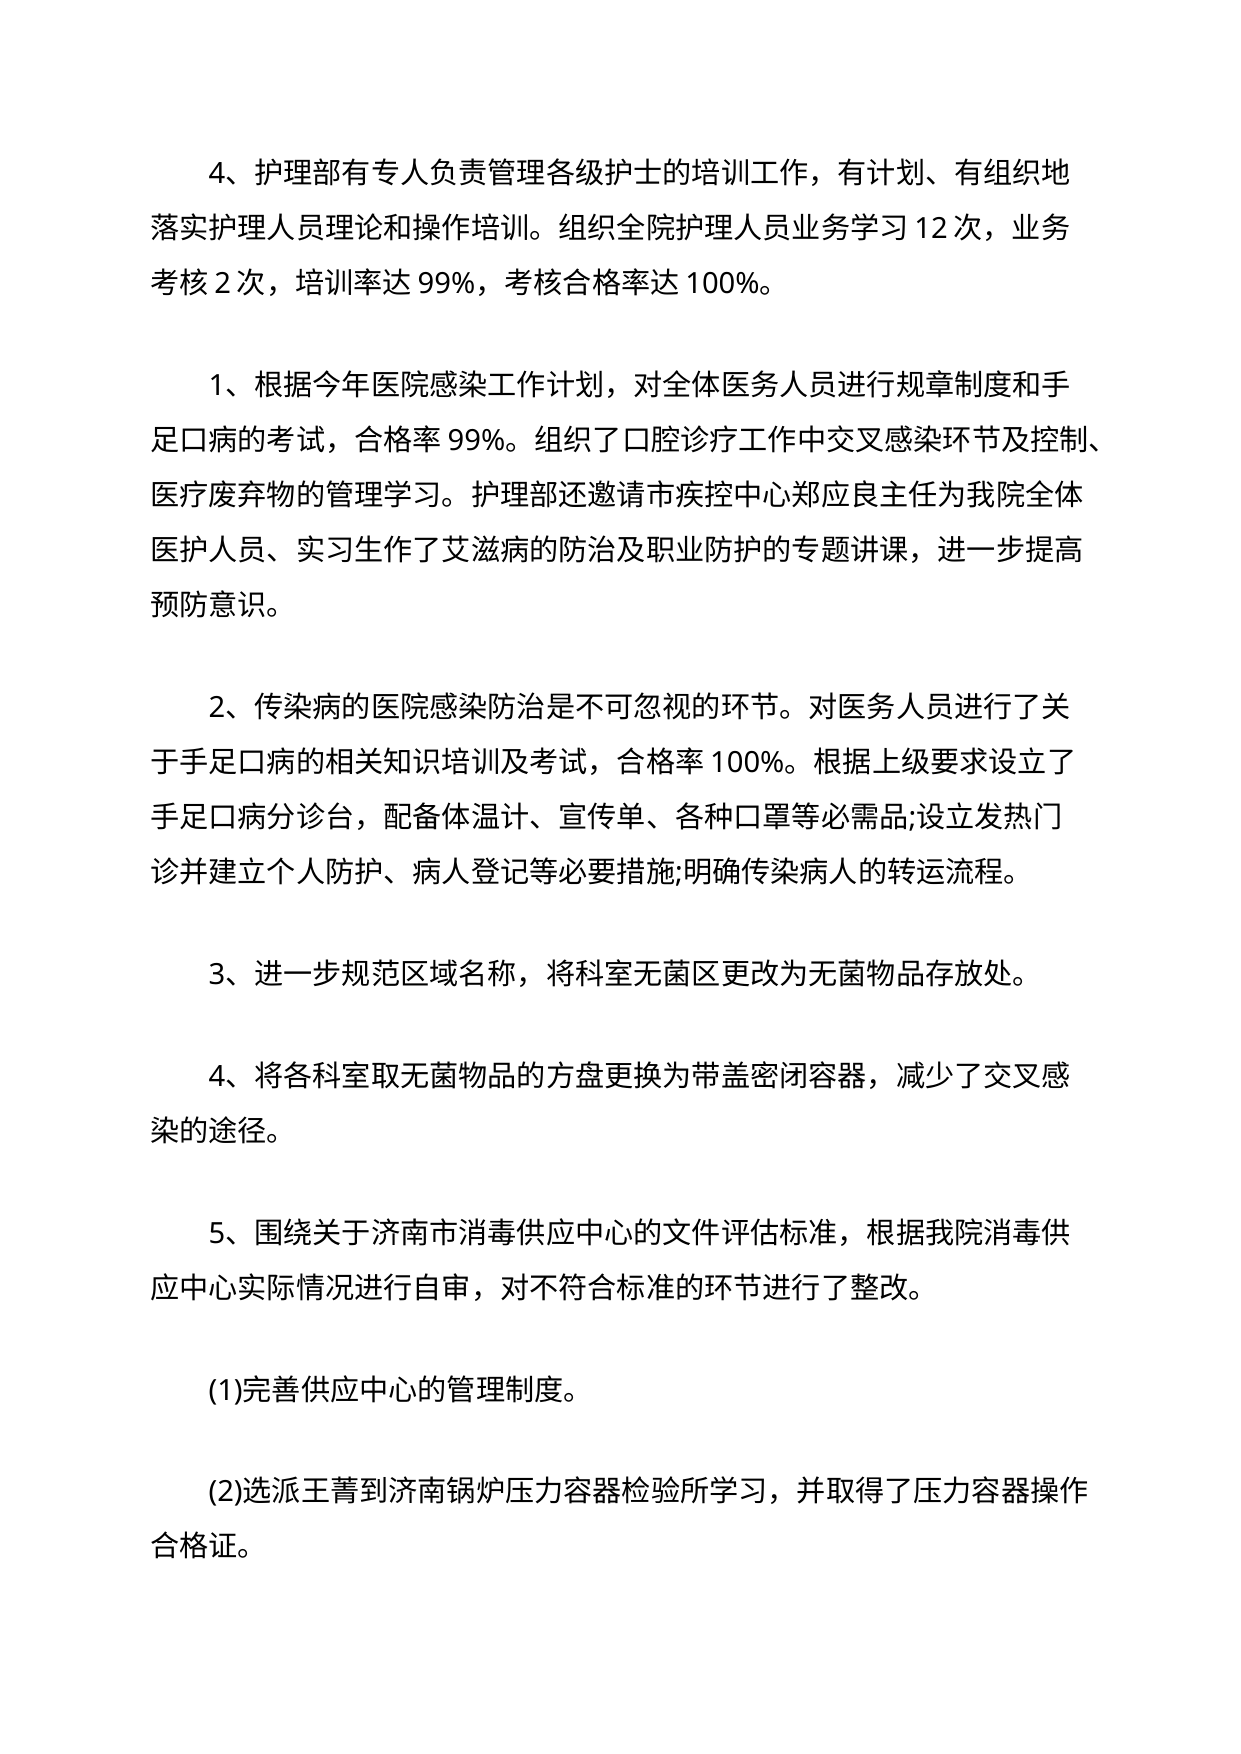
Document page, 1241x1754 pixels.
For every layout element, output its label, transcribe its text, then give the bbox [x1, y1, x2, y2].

text 2、传染病的医院感染防治是不可忽视的环节。对医务人员进行了关于手足口病的相关知识培训及考试，合格率100%。根据上级要求设立了手足口病分诊台，配备体温计、宣传单、各种口罩等必需品;设立发热门诊并建立个人防护、病人登记等必要措施;明确传染病人的转运流程。 [150, 683, 1090, 891]
text 4、将各科室取无菌物品的方盘更换为带盖密闭容器，减少了交叉感染的途径。 [150, 1052, 1090, 1150]
text 1、根据今年医院感染工作计划，对全体医务人员进行规章制度和手足口病的考试，合格率99%。组织了口腔诊疗工作中交叉感染环节及控制、医疗废弃物的管理学习。护理部还邀请市疾控中心郑应良主任为我院全体医护人员、实习生作了艾滋病的防治及职业防护的专题讲课，进一步提高预防意识。 [150, 362, 1090, 624]
text (2)选派王菁到济南锅炉压力容器检验所学习，并取得了压力容器操作合格证。 [150, 1468, 1090, 1565]
text 3、进一步规范区域名称，将科室无菌区更改为无菌物品存放处。 [150, 951, 1090, 993]
text 5、围绕关于济南市消毒供应中心的文件评估标准，根据我院消毒供应中心实际情况进行自审，对不符合标准的环节进行了整改。 [150, 1209, 1090, 1307]
text 4、护理部有专人负责管理各级护士的培训工作，有计划、有组织地落实护理人员理论和操作培训。组织全院护理人员业务学习12次，业务考核2次，培训率达99%，考核合格率达100%。 [150, 150, 1090, 302]
text (1)完善供应中心的管理制度。 [150, 1366, 1090, 1408]
